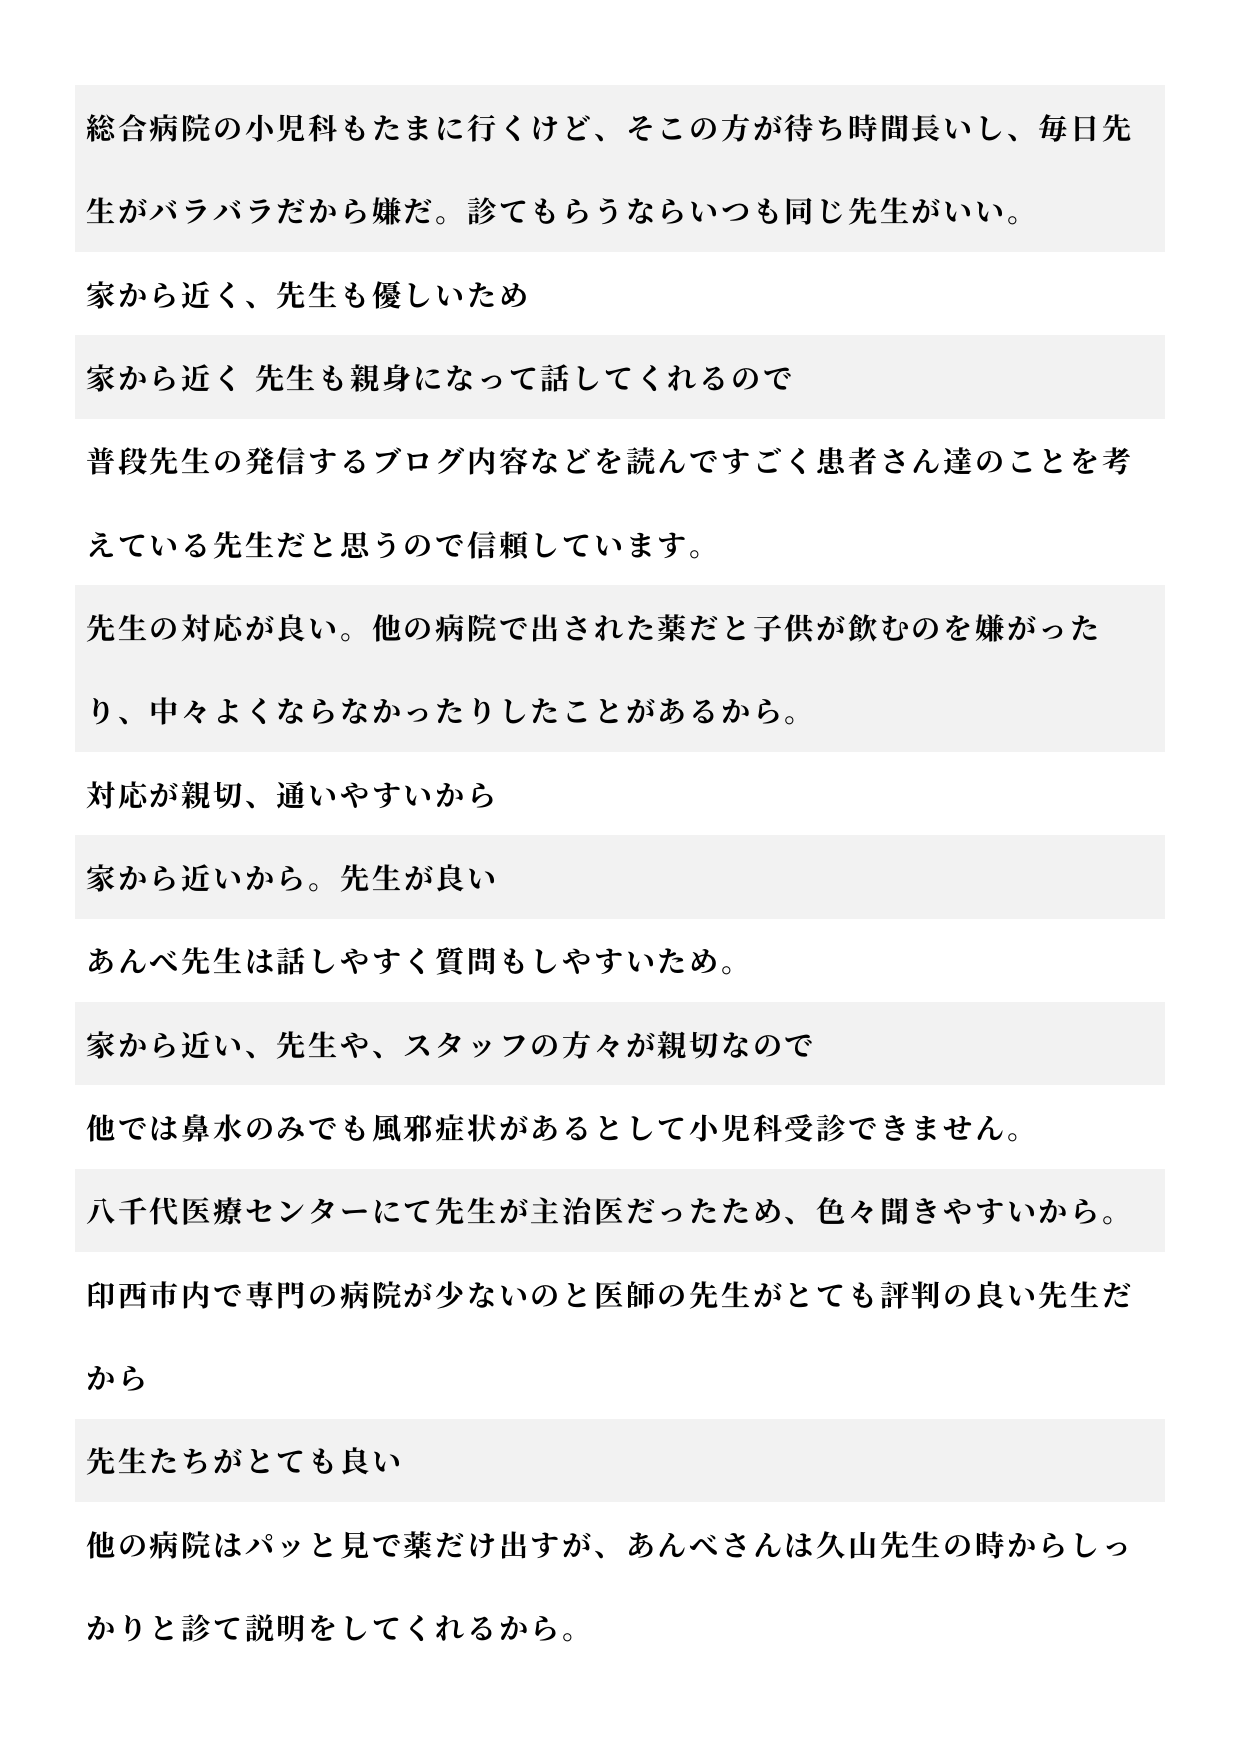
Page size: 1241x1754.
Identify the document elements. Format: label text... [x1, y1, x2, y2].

table_cell あんべ先生は話しやすく質問もしやすいため。 [75, 919, 1165, 1002]
table_cell 他では鼻水のみでも風邪症状があるとして小児科受診できません。 [75, 1085, 1165, 1169]
table_cell 印西市内で専門の病院が少ないのと医師の先生がとても評判の良い先生だから [75, 1252, 1165, 1419]
table_cell 先生たちがとても良い [75, 1419, 1165, 1502]
table_cell 対応が親切、通いやすいから [75, 752, 1165, 835]
table_cell 家から近く、先生も優しいため [75, 252, 1165, 335]
table_cell 他の病院はパッと見で薬だけ出すが、あんべさんは久山先生の時からしっかりと診て説明をしてくれるから。 [75, 1502, 1165, 1669]
table_cell 総合病院の小児科もたまに行くけど、そこの方が待ち時間長いし、毎日先生がバラバラだから嫌だ。診てもらうならいつも同じ先生がいい。 [75, 85, 1165, 252]
table_cell 八千代医療センターにて先生が主治医だったため、色々聞きやすいから。 [75, 1169, 1165, 1252]
table_cell 家から近いから。先生が良い [75, 835, 1165, 919]
table_cell 家から近く 先生も親身になって話してくれるので [75, 335, 1165, 419]
table_cell 先生の対応が良い。他の病院で出された薬だと子供が飲むのを嫌がったり、中々よくならなかったりしたことがあるから。 [75, 585, 1165, 752]
table_cell 家から近い、先生や、スタッフの方々が親切なので [75, 1002, 1165, 1085]
table_cell 普段先生の発信するブログ内容などを読んですごく患者さん達のことを考えている先生だと思うので信頼しています。 [75, 419, 1165, 585]
